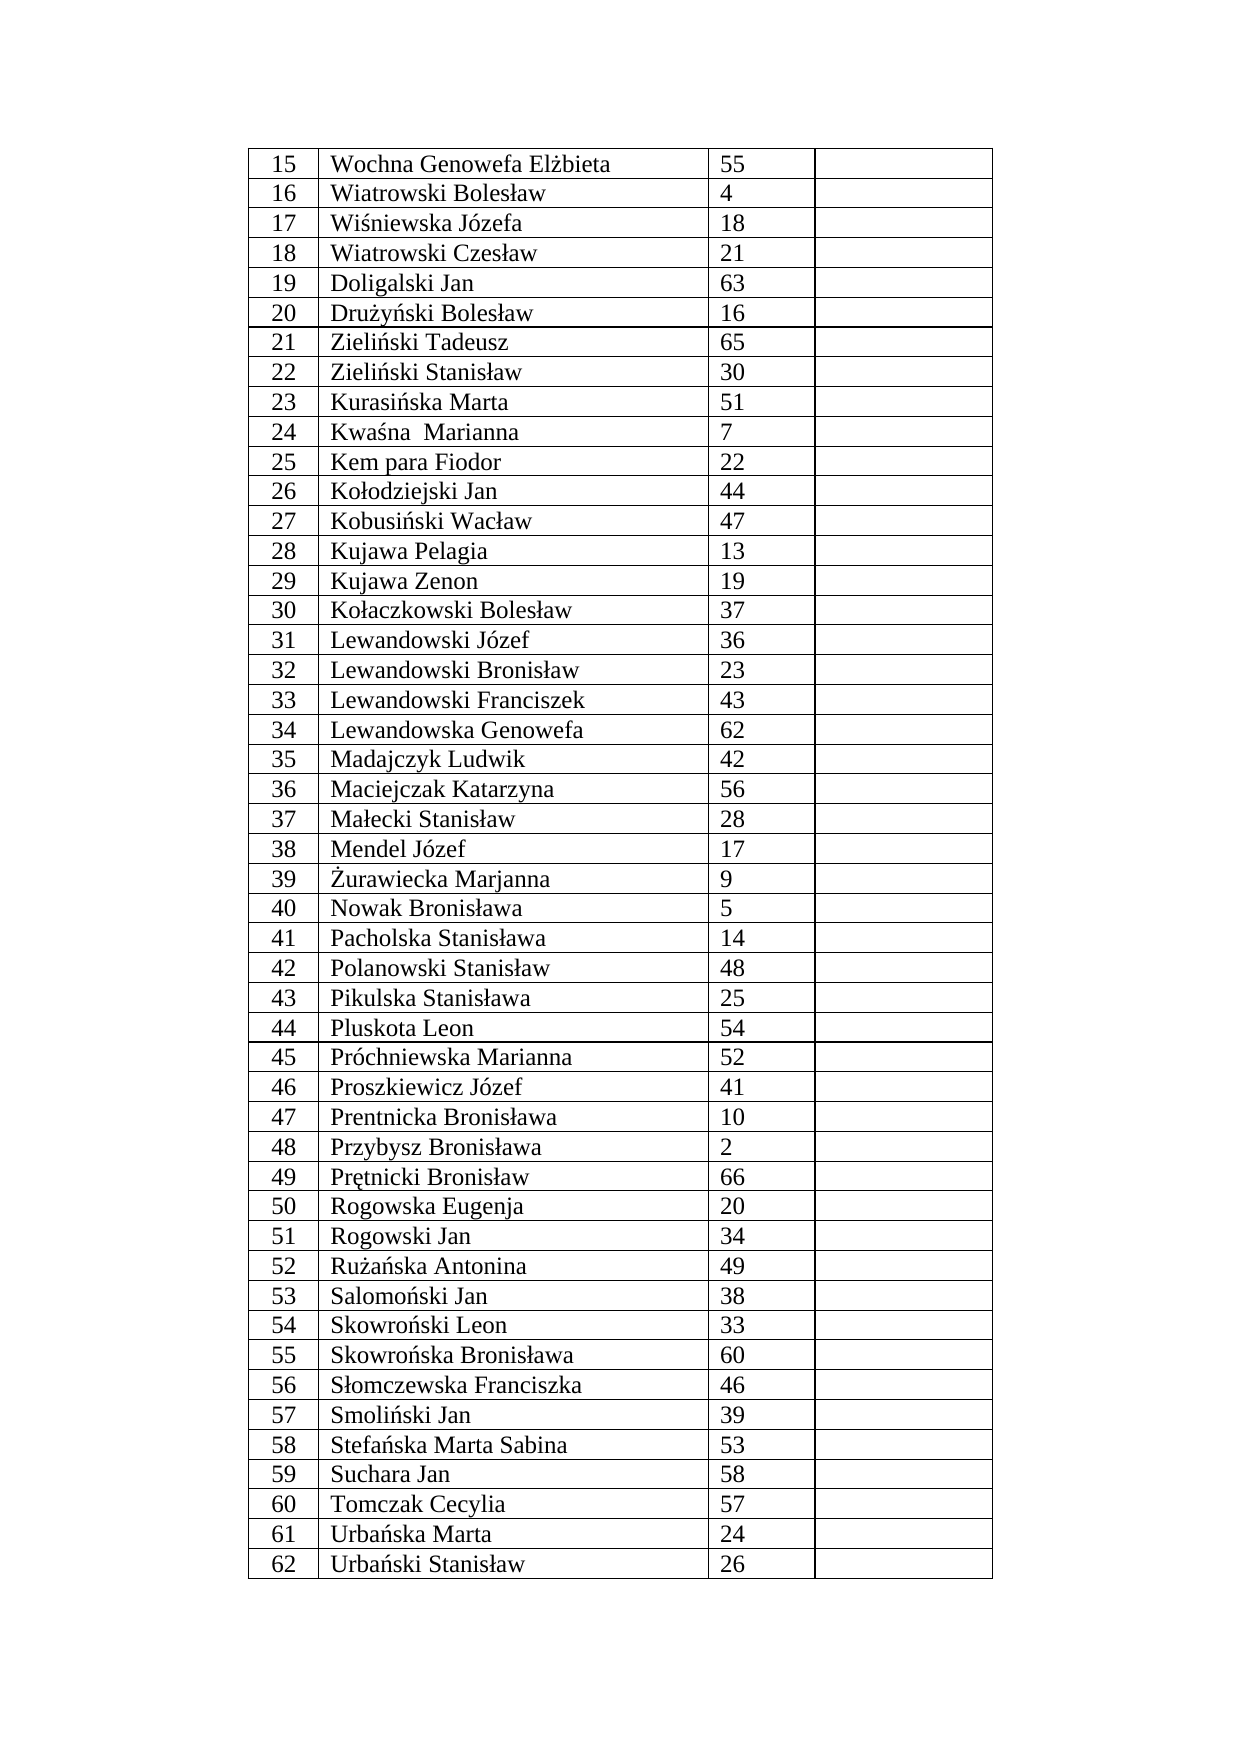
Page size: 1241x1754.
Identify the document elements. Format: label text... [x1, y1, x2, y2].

table_cell Żurawiecka Marjanna [319, 864, 708, 892]
table_cell Mendel Józef [319, 834, 708, 863]
table_cell 39 [709, 1400, 814, 1429]
table_cell 20 [709, 1191, 814, 1220]
table_cell 26 [249, 476, 318, 505]
table_cell 4 [709, 179, 814, 207]
table_cell 49 [709, 1251, 814, 1280]
table_cell Kołodziejski Jan [319, 476, 708, 505]
table_cell 16 [249, 179, 318, 207]
table_cell [816, 208, 992, 237]
table_cell Kujawa Pelagia [319, 536, 708, 565]
table_cell 33 [709, 1311, 814, 1339]
table_cell [816, 1370, 992, 1399]
table_cell 45 [249, 1043, 318, 1071]
table_cell 66 [709, 1162, 814, 1190]
table_cell 29 [249, 566, 318, 594]
table_cell [816, 566, 992, 594]
table_cell 57 [249, 1400, 318, 1429]
table_cell 47 [249, 1102, 318, 1131]
table_cell 13 [709, 536, 814, 565]
table_cell 58 [249, 1430, 318, 1458]
table_cell Salomoński Jan [319, 1281, 708, 1309]
table_cell Kujawa Zenon [319, 566, 708, 594]
table_cell [816, 447, 992, 475]
table_cell 57 [709, 1489, 814, 1518]
table_cell [816, 923, 992, 952]
table_cell 59 [249, 1460, 318, 1488]
table_cell [816, 983, 992, 1012]
table_cell 48 [709, 953, 814, 982]
table_cell Prentnicka Bronisława [319, 1102, 708, 1131]
table_cell 36 [249, 774, 318, 803]
table_cell Prętnicki Bronisław [319, 1162, 708, 1190]
table_cell 42 [709, 745, 814, 773]
table_cell [816, 1340, 992, 1369]
table_cell 7 [709, 417, 814, 446]
table_cell 18 [709, 208, 814, 237]
table_cell 28 [249, 536, 318, 565]
table_cell 26 [709, 1549, 814, 1578]
table_cell [816, 1400, 992, 1429]
table_cell [816, 1102, 992, 1131]
table_cell Lewandowski Bronisław [319, 655, 708, 684]
table_cell Wiatrowski Czesław [319, 238, 708, 267]
table_cell Pluskota Leon [319, 1013, 708, 1041]
table_cell 41 [249, 923, 318, 952]
table_cell 50 [249, 1191, 318, 1220]
table_cell 24 [709, 1519, 814, 1548]
table_cell [816, 625, 992, 654]
table_cell 22 [709, 447, 814, 475]
table_cell 49 [249, 1162, 318, 1190]
table_cell [816, 476, 992, 505]
table_cell Polanowski Stanisław [319, 953, 708, 982]
table_cell 34 [709, 1221, 814, 1250]
table_cell 41 [709, 1072, 814, 1101]
table_cell [816, 864, 992, 892]
table_cell 52 [709, 1043, 814, 1071]
table_cell 34 [249, 715, 318, 743]
table_cell 53 [249, 1281, 318, 1309]
table_cell Kołaczkowski Bolesław [319, 596, 708, 624]
table_cell Tomczak Cecylia [319, 1489, 708, 1518]
table_cell [816, 1013, 992, 1041]
table_cell Urbańska Marta [319, 1519, 708, 1548]
table_cell 60 [249, 1489, 318, 1518]
table_cell Rogowski Jan [319, 1221, 708, 1250]
table_cell 27 [249, 506, 318, 535]
table_cell 24 [249, 417, 318, 446]
table_cell [816, 655, 992, 684]
table_cell [816, 804, 992, 833]
table_cell [816, 149, 992, 177]
table_cell 30 [249, 596, 318, 624]
table_cell 38 [249, 834, 318, 863]
table_cell Zieliński Stanisław [319, 357, 708, 386]
table_cell 14 [709, 923, 814, 952]
table_cell 61 [249, 1519, 318, 1548]
table_cell 16 [709, 298, 814, 326]
table_cell 46 [709, 1370, 814, 1399]
table_cell 25 [709, 983, 814, 1012]
table_cell [816, 1281, 992, 1309]
table_cell 38 [709, 1281, 814, 1309]
table_cell 2 [709, 1132, 814, 1161]
table_cell [816, 1072, 992, 1101]
table_cell 54 [249, 1311, 318, 1339]
table_cell Madajczyk Ludwik [319, 745, 708, 773]
table_cell Kurasińska Marta [319, 387, 708, 416]
table_cell Suchara Jan [319, 1460, 708, 1488]
table_cell Wiśniewska Józefa [319, 208, 708, 237]
table_cell 54 [709, 1013, 814, 1041]
table_cell [816, 179, 992, 207]
table_cell 31 [249, 625, 318, 654]
table_cell [816, 387, 992, 416]
table_cell 5 [709, 894, 814, 922]
table_cell [816, 1311, 992, 1339]
table_cell [816, 506, 992, 535]
table_cell [816, 685, 992, 714]
table_cell Maciejczak Katarzyna [319, 774, 708, 803]
table_cell 44 [249, 1013, 318, 1041]
table_cell 44 [709, 476, 814, 505]
table_cell 21 [709, 238, 814, 267]
table_cell [816, 1162, 992, 1190]
table_cell Przybysz Bronisława [319, 1132, 708, 1161]
table_cell Smoliński Jan [319, 1400, 708, 1429]
table_cell Skowrońska Bronisława [319, 1340, 708, 1369]
table_cell 15 [249, 149, 318, 177]
table_cell 28 [709, 804, 814, 833]
table_cell Doligalski Jan [319, 268, 708, 297]
table_cell Rużańska Antonina [319, 1251, 708, 1280]
table_cell Lewandowski Józef [319, 625, 708, 654]
table_cell 19 [249, 268, 318, 297]
table_cell 25 [249, 447, 318, 475]
table_cell Stefańska Marta Sabina [319, 1430, 708, 1458]
table_cell 20 [249, 298, 318, 326]
table_cell 62 [249, 1549, 318, 1578]
table_cell 17 [249, 208, 318, 237]
table_cell 23 [249, 387, 318, 416]
table_cell [816, 298, 992, 326]
table_cell 47 [709, 506, 814, 535]
table_cell Pacholska Stanisława [319, 923, 708, 952]
table_cell 42 [249, 953, 318, 982]
table_cell 60 [709, 1340, 814, 1369]
table_cell [816, 268, 992, 297]
table_cell 58 [709, 1460, 814, 1488]
table_cell 56 [709, 774, 814, 803]
table_cell Nowak Bronisława [319, 894, 708, 922]
table_cell 18 [249, 238, 318, 267]
table_cell 9 [709, 864, 814, 892]
table_cell Lewandowska Genowefa [319, 715, 708, 743]
table_cell 48 [249, 1132, 318, 1161]
table_cell 23 [709, 655, 814, 684]
table_cell 43 [709, 685, 814, 714]
table_cell Kobusiński Wacław [319, 506, 708, 535]
table_cell 35 [249, 745, 318, 773]
table_cell 30 [709, 357, 814, 386]
table_cell 22 [249, 357, 318, 386]
table_cell [816, 894, 992, 922]
table_cell 63 [709, 268, 814, 297]
table_cell Pikulska Stanisława [319, 983, 708, 1012]
table_cell [816, 715, 992, 743]
table_cell Lewandowski Franciszek [319, 685, 708, 714]
table_cell 62 [709, 715, 814, 743]
table_cell [816, 238, 992, 267]
table_cell 37 [709, 596, 814, 624]
table_cell 52 [249, 1251, 318, 1280]
table_cell 10 [709, 1102, 814, 1131]
table_cell 56 [249, 1370, 318, 1399]
table_cell [816, 1132, 992, 1161]
table_cell 17 [709, 834, 814, 863]
table_cell [816, 1489, 992, 1518]
table_cell Słomczewska Franciszka [319, 1370, 708, 1399]
table_cell 55 [249, 1340, 318, 1369]
table_cell [816, 1460, 992, 1488]
table_cell 53 [709, 1430, 814, 1458]
table_cell 46 [249, 1072, 318, 1101]
table_cell Wiatrowski Bolesław [319, 179, 708, 207]
table_cell [816, 1519, 992, 1548]
table_cell 39 [249, 864, 318, 892]
table_cell 36 [709, 625, 814, 654]
table_cell [816, 953, 992, 982]
table_cell [816, 774, 992, 803]
table_cell [816, 596, 992, 624]
table_cell [816, 417, 992, 446]
table_cell Wochna Genowefa Elżbieta [319, 149, 708, 177]
table_cell 32 [249, 655, 318, 684]
table_cell 37 [249, 804, 318, 833]
table_cell Małecki Stanisław [319, 804, 708, 833]
table_cell [816, 745, 992, 773]
table_cell [816, 1043, 992, 1071]
table_cell [816, 328, 992, 356]
table_cell 19 [709, 566, 814, 594]
table_cell 55 [709, 149, 814, 177]
table_cell [816, 357, 992, 386]
table_cell Proszkiewicz Józef [319, 1072, 708, 1101]
table_cell 51 [709, 387, 814, 416]
table_cell Skowroński Leon [319, 1311, 708, 1339]
table_cell 21 [249, 328, 318, 356]
table_cell Drużyński Bolesław [319, 298, 708, 326]
table_cell Rogowska Eugenja [319, 1191, 708, 1220]
table_cell Próchniewska Marianna [319, 1043, 708, 1071]
table_cell [816, 834, 992, 863]
table_cell [816, 1251, 992, 1280]
table_cell Kem para Fiodor [319, 447, 708, 475]
table_cell 65 [709, 328, 814, 356]
table_cell [816, 1549, 992, 1578]
table_cell 51 [249, 1221, 318, 1250]
table_cell [816, 536, 992, 565]
table_cell [816, 1191, 992, 1220]
table_cell Zieliński Tadeusz [319, 328, 708, 356]
table_cell [816, 1430, 992, 1458]
table_cell [816, 1221, 992, 1250]
table_cell 40 [249, 894, 318, 922]
table_cell 33 [249, 685, 318, 714]
table_cell Urbański Stanisław [319, 1549, 708, 1578]
table_cell Kwaśna Marianna [319, 417, 708, 446]
table_cell 43 [249, 983, 318, 1012]
